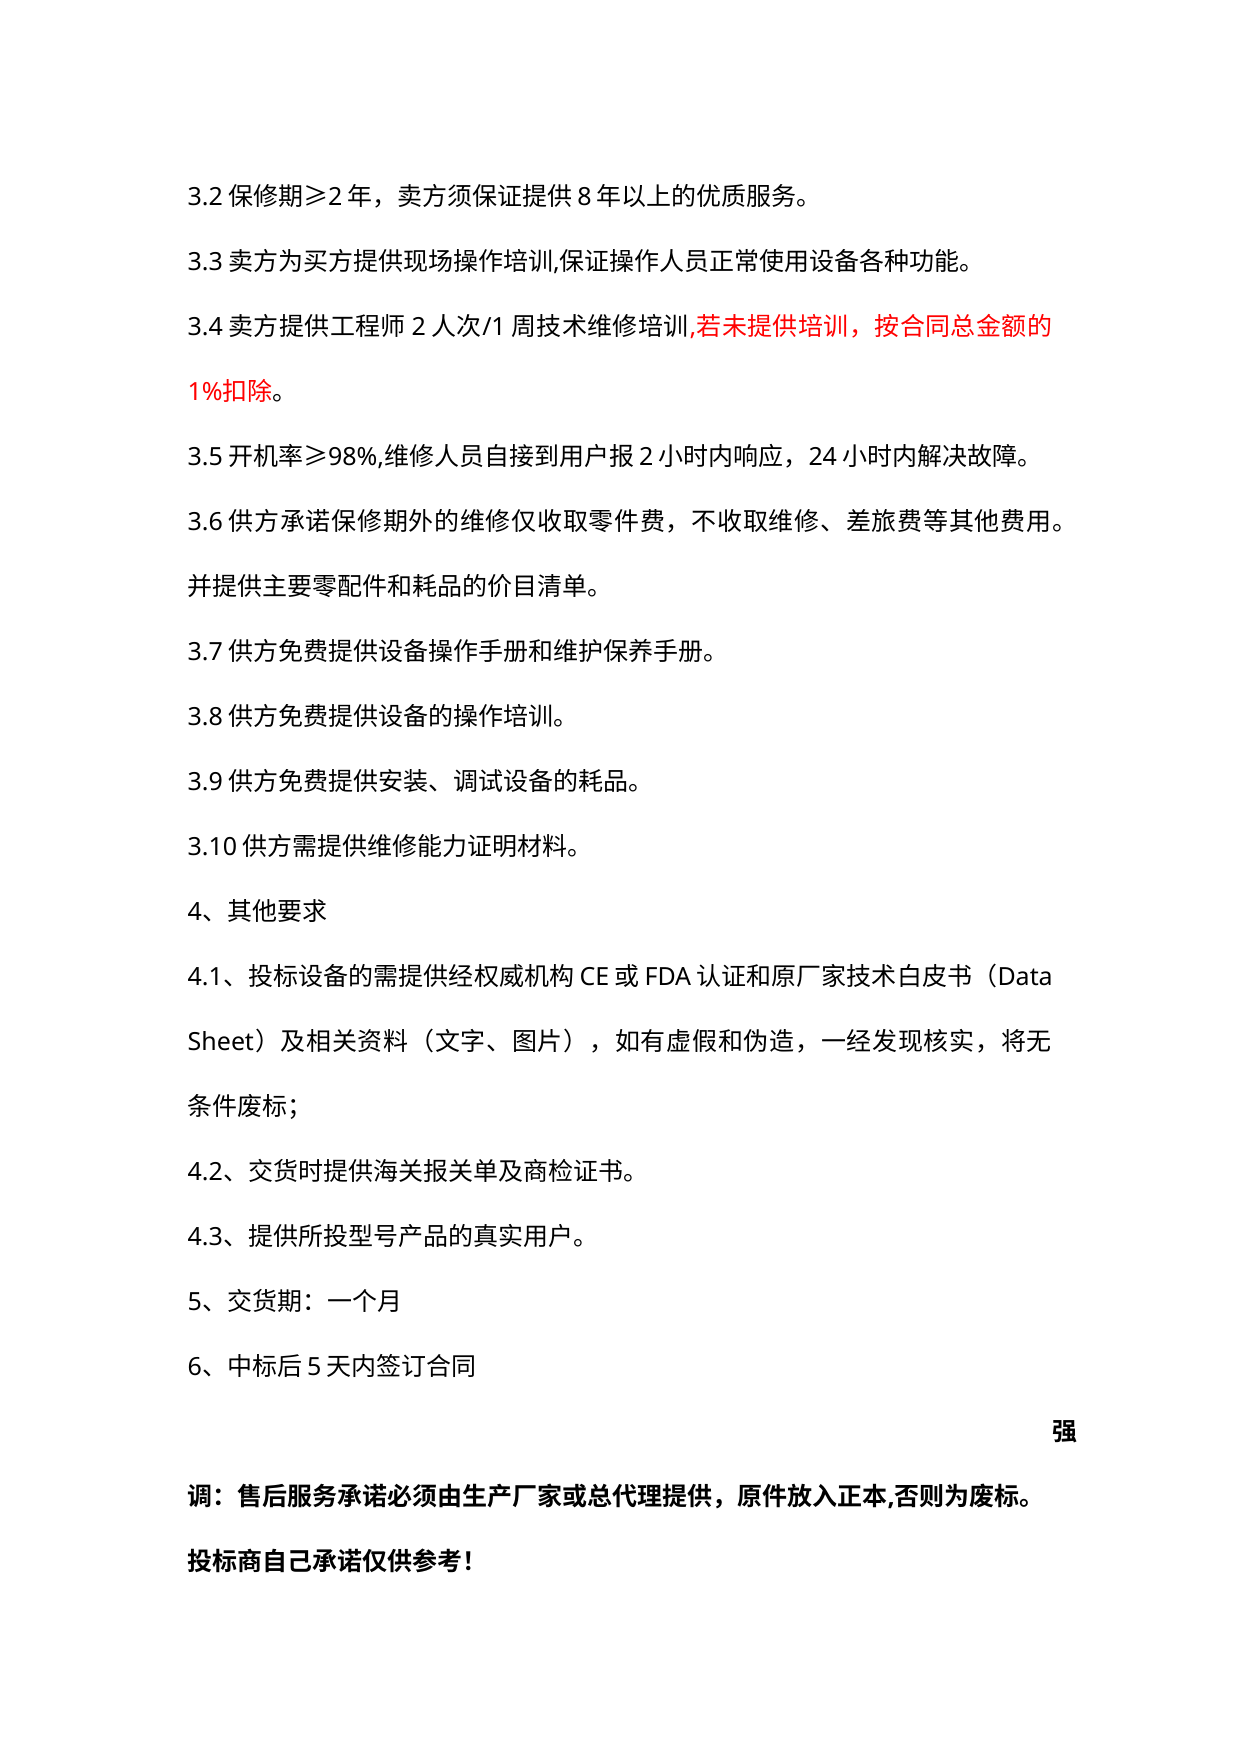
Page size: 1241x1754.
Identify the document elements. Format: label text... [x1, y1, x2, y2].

text 3.6供方承诺保修期外的维修仅收取零件费，不收取维修、差旅费等其他费用。并提供主要零配件和耗品的价目清单。 [187, 487, 1053, 617]
text 4.1、投标设备的需提供经权威机构CE或FDA认证和原厂家技术白皮书（Data Sheet）及相关资料（文字、图片），如有虚假和伪造，一经发现核实，将无条件废标； [187, 942, 1053, 1137]
text 4.2、交货时提供海关报关单及商检证书。 [187, 1137, 1053, 1202]
text 3.8供方免费提供设备的操作培训。 [187, 682, 1053, 747]
text 3.9供方免费提供安装、调试设备的耗品。 [187, 747, 1053, 812]
text 3.2保修期≥2年，卖方须保证提供8年以上的优质服务。 [187, 162, 1053, 227]
text 3.3卖方为买方提供现场操作培训,保证操作人员正常使用设备各种功能。 [187, 227, 1053, 292]
text 3.10供方需提供维修能力证明材料。 [187, 812, 1053, 877]
text 4、其他要求 [187, 877, 1053, 942]
text 3.4卖方提供工程师2人次/1周技术维修培训,若未提供培训，按合同总金额的1%扣除。 [187, 292, 1053, 422]
text 3.5开机率≥98%,维修人员自接到用户报2小时内响应，24小时内解决故障。 [187, 422, 1053, 487]
text 5、交货期：一个月 [187, 1267, 1053, 1332]
text 6、中标后5天内签订合同 [187, 1332, 1053, 1397]
text 4.3、提供所投型号产品的真实用户。 [187, 1202, 1053, 1267]
text 3.7供方免费提供设备操作手册和维护保养手册。 [187, 617, 1053, 682]
text 强调：售后服务承诺必须由生产厂家或总代理提供，原件放入正本,否则为废标。投标商自己承诺仅供参考！ [187, 1397, 1053, 1592]
